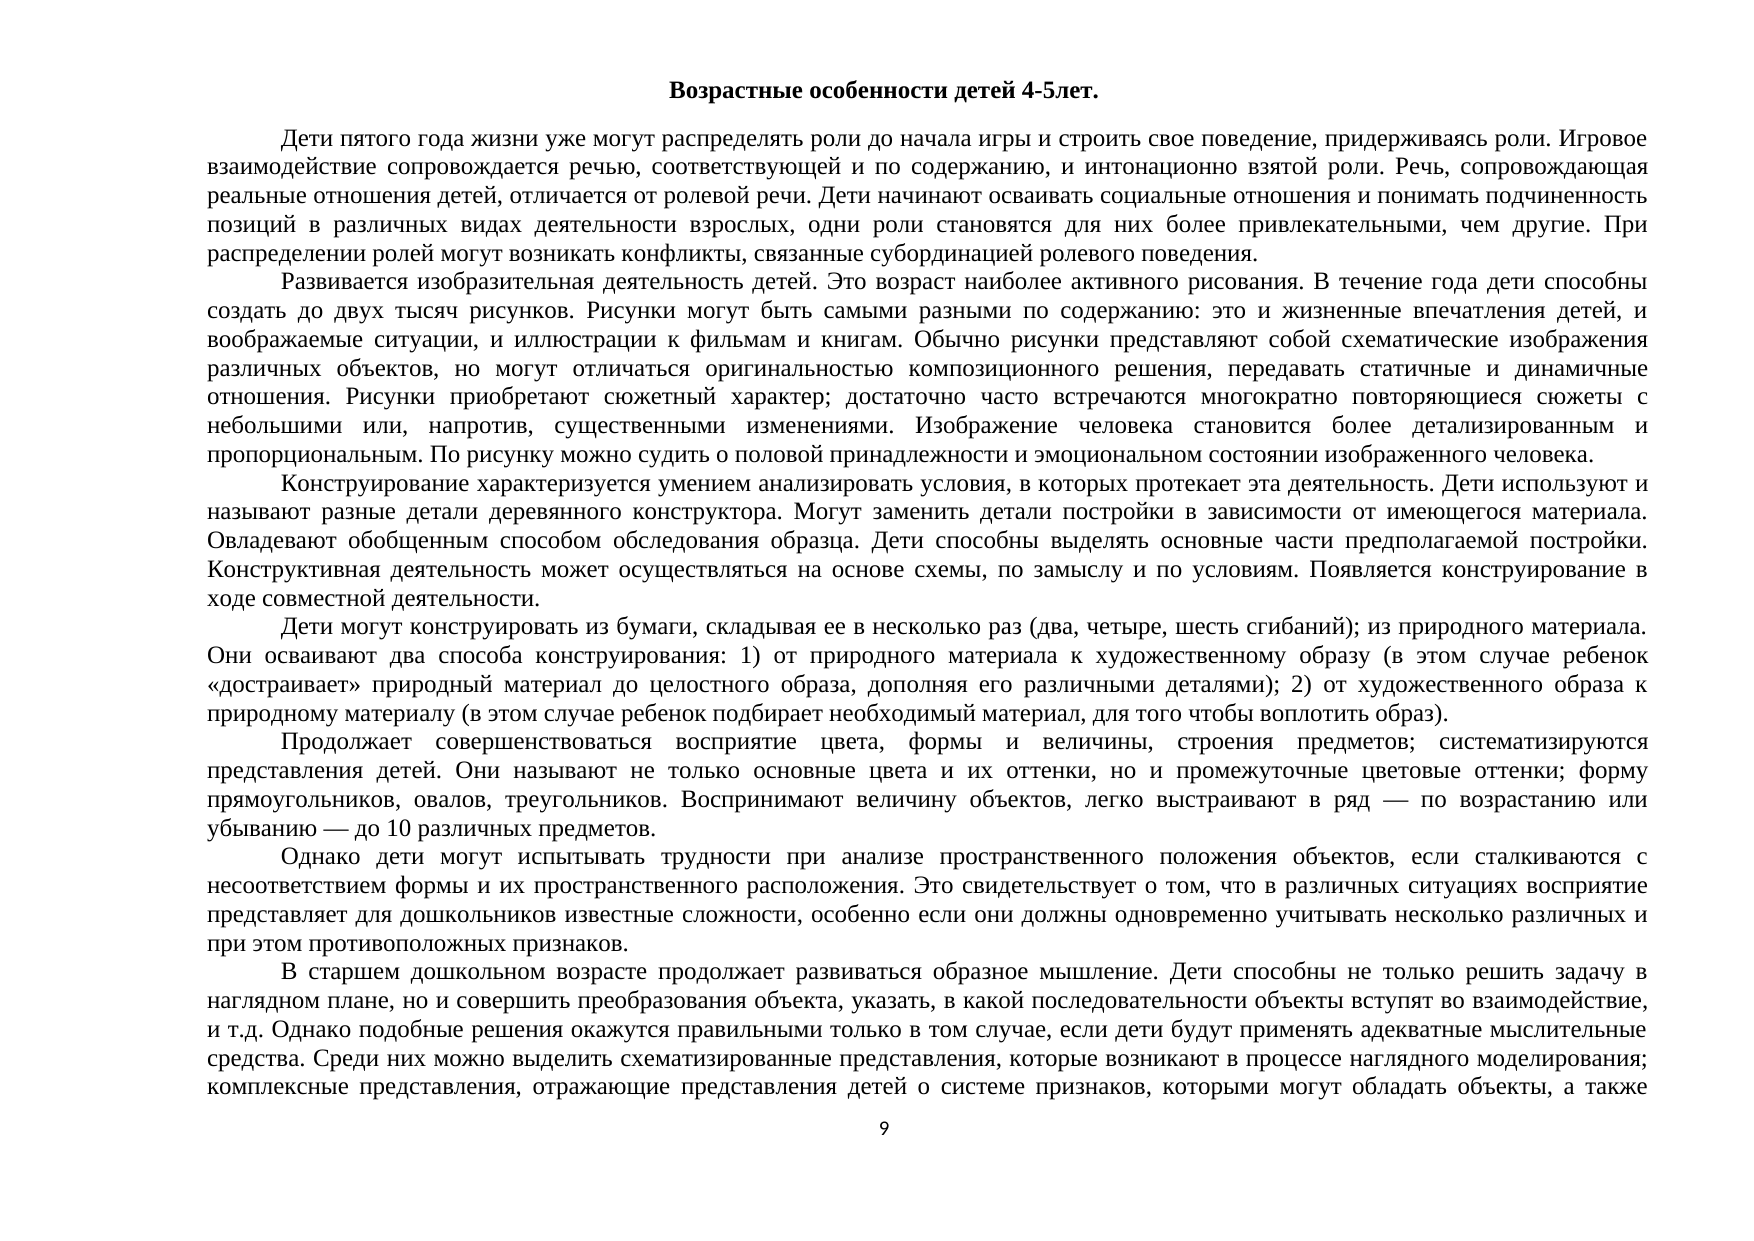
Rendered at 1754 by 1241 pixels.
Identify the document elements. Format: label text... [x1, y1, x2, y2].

text Дети пятого года жизни уже могут распределять роли до начала игры и строить свое поведение, придерживаясь роли. Игровое взаимодействие сопровождается речью, соответствующей и по содержанию, и интонационно взятой роли. Речь, сопровождающая реальные отношения детей, отличается от ролевой речи. Дети начинают осваивать социальные отношения и понимать подчиненность позиций в различных видах деятельности взрослых, одни роли становятся для них более привлекательными, чем другие. При распределении ролей могут возникать конфликты, связанные субординацией ролевого поведения. [207, 123, 1649, 266]
text Однако дети могут испытывать трудности при анализе пространственного положения объектов, если сталкиваются с несоответствием формы и их пространственного расположения. Это свидетельствует о том, что в различных ситуациях восприятие представляет для дошкольников известные сложности, особенно если они должны одновременно учитывать несколько различных и при этом противоположных признаков. [207, 841, 1649, 956]
text Продолжает совершенствоваться восприятие цвета, формы и величины, строения предметов; систематизируются представления детей. Они называют не только основные цвета и их оттенки, но и промежуточные цветовые оттенки; форму прямоугольников, овалов, треугольников. Воспринимают величину объектов, легко выстраивают в ряд — по возрастанию или убыванию — до 10 различных предметов. [207, 726, 1649, 841]
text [207, 956, 1649, 1100]
text Возрастные особенности детей 4-5лет. [89, 75, 1679, 104]
text Конструирование характеризуется умением анализировать условия, в которых протекает эта деятельность. Дети используют и называют разные детали деревянного конструктора. Могут заменить детали постройки в зависимости от имеющегося материала. Овладевают обобщенным способом обследования образца. Дети способны выделять основные части предполагаемой постройки. Конструктивная деятельность может осуществляться на основе схемы, по замыслу и по условиям. Появляется конструирование в ходе совместной деятельности. [207, 468, 1649, 611]
text Развивается изобразительная деятельность детей. Это возраст наиболее активного рисования. В течение года дети способны создать до двух тысяч рисунков. Рисунки могут быть самыми разными по содержанию: это и жизненные впечатления детей, и воображаемые ситуации, и иллюстрации к фильмам и книгам. Обычно рисунки представляют собой схематические изображения различных объектов, но могут отличаться оригинальностью композиционного решения, передавать статичные и динамичные отношения. Рисунки приобретают сюжетный характер; достаточно часто встречаются многократно повторяющиеся сюжеты с небольшими или, напротив, существенными изменениями. Изображение человека становится более детализированным и пропорциональным. По рисунку можно судить о половой принадлежности и эмоциональном состоянии изображенного человека. [207, 266, 1649, 468]
text Дети могут конструировать из бумаги, складывая ее в несколько раз (два, четыре, шесть сгибаний); из природного материала. Они осваивают два способа конструирования: 1) от природного материала к художественному образу (в этом случае ребенок «достраивает» природный материал до целостного образа, дополняя его различными деталями); 2) от художественного образа к природному материалу (в этом случае ребенок подбирает необходимый материал, для того чтобы воплотить образ). [207, 611, 1649, 726]
